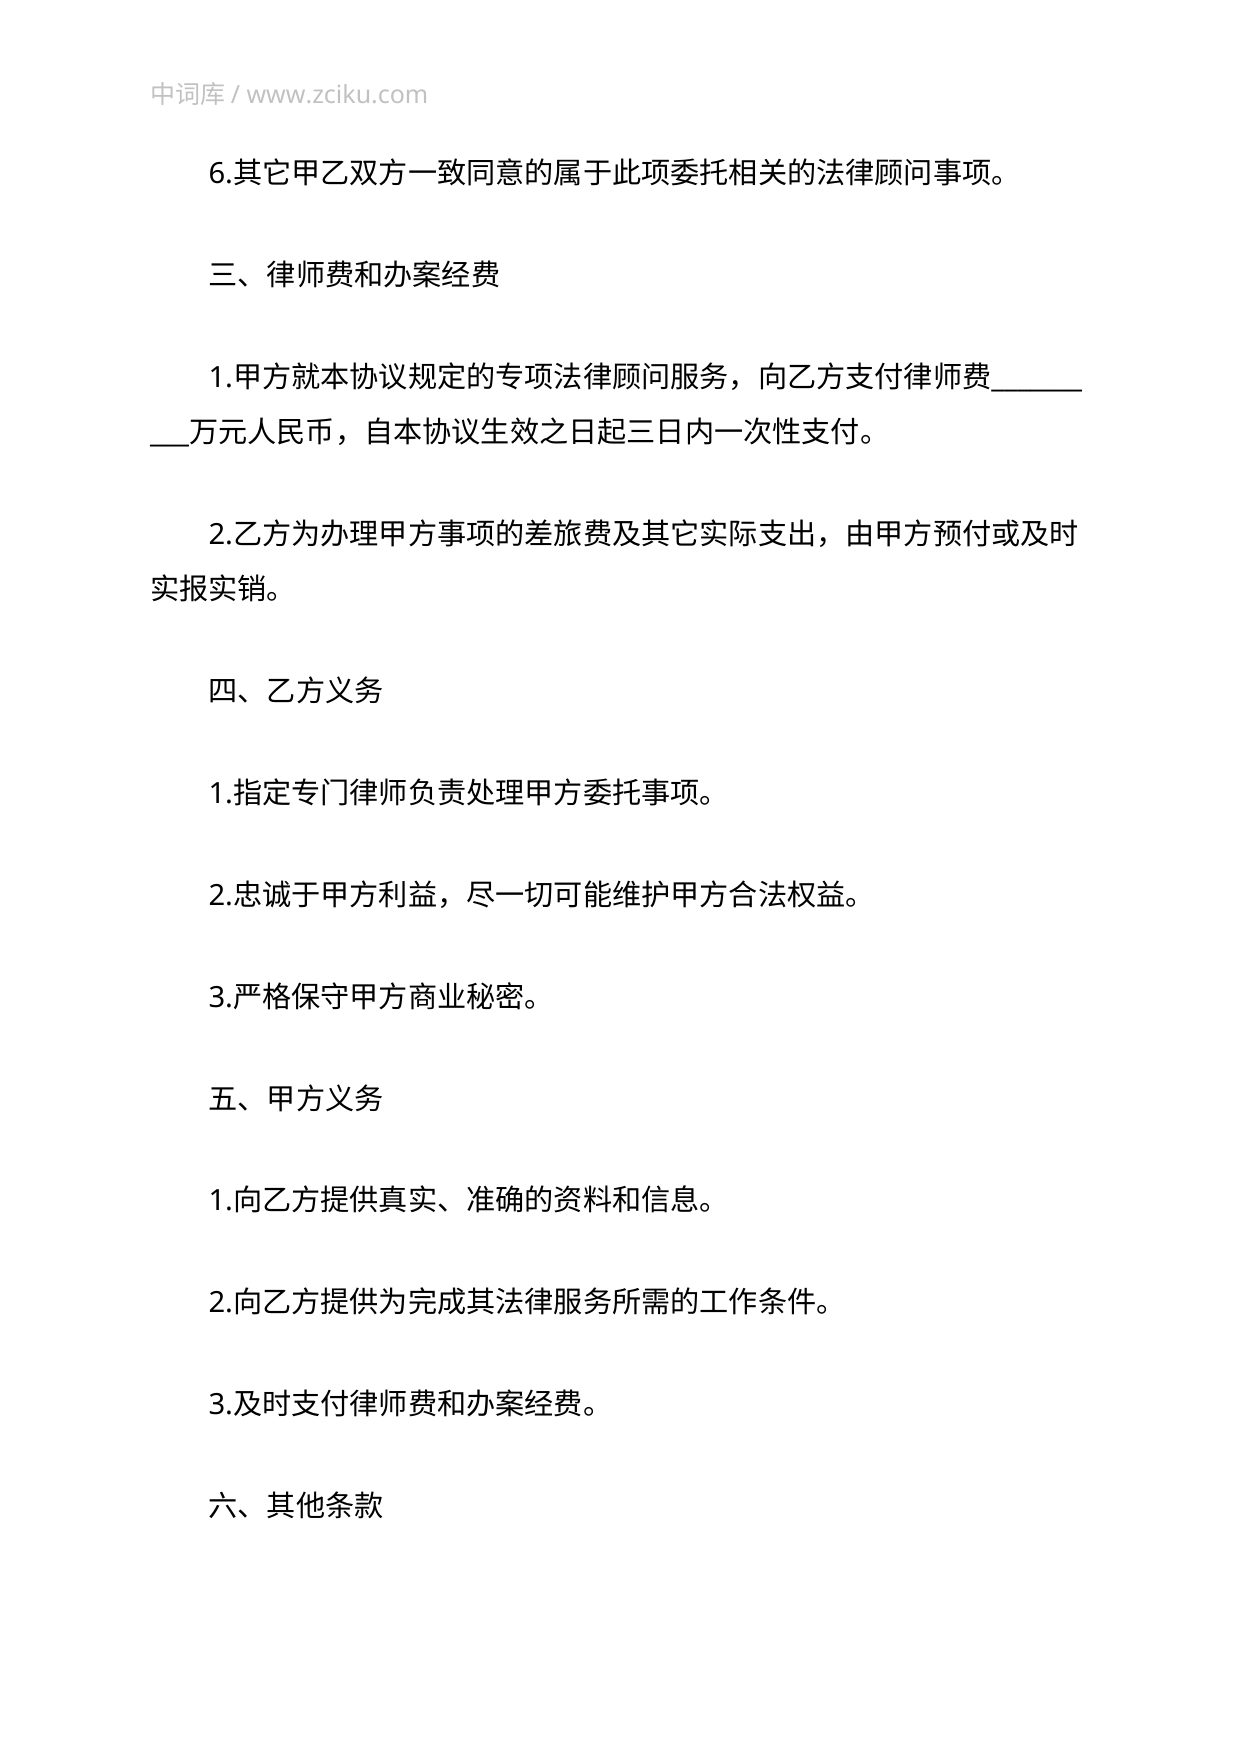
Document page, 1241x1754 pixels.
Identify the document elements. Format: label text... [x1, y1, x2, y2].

text 四、乙方义务 [150, 667, 1090, 710]
text 三、律师费和办案经费 [150, 252, 1090, 294]
text 1.向乙方提供真实、准确的资料和信息。 [150, 1177, 1090, 1219]
text 2.向乙方提供为完成其法律服务所需的工作条件。 [150, 1279, 1090, 1321]
text 3.严格保守甲方商业秘密。 [150, 973, 1090, 1016]
text 五、甲方义务 [150, 1075, 1090, 1117]
text 1.甲方就本协议规定的专项法律顾问服务，向乙方支付律师费__________万元人民币，自本协议生效之日起三日内一次性支付。 [150, 354, 1090, 451]
text 六、其他条款 [150, 1483, 1090, 1525]
text 6.其它甲乙双方一致同意的属于此项委托相关的法律顾问事项。 [150, 150, 1090, 192]
text 3.及时支付律师费和办案经费。 [150, 1381, 1090, 1423]
text 2.忠诚于甲方利益，尽一切可能维护甲方合法权益。 [150, 871, 1090, 914]
text 2.乙方为办理甲方事项的差旅费及其它实际支出，由甲方预付或及时实报实销。 [150, 511, 1090, 608]
text 1.指定专门律师负责处理甲方委托事项。 [150, 769, 1090, 812]
